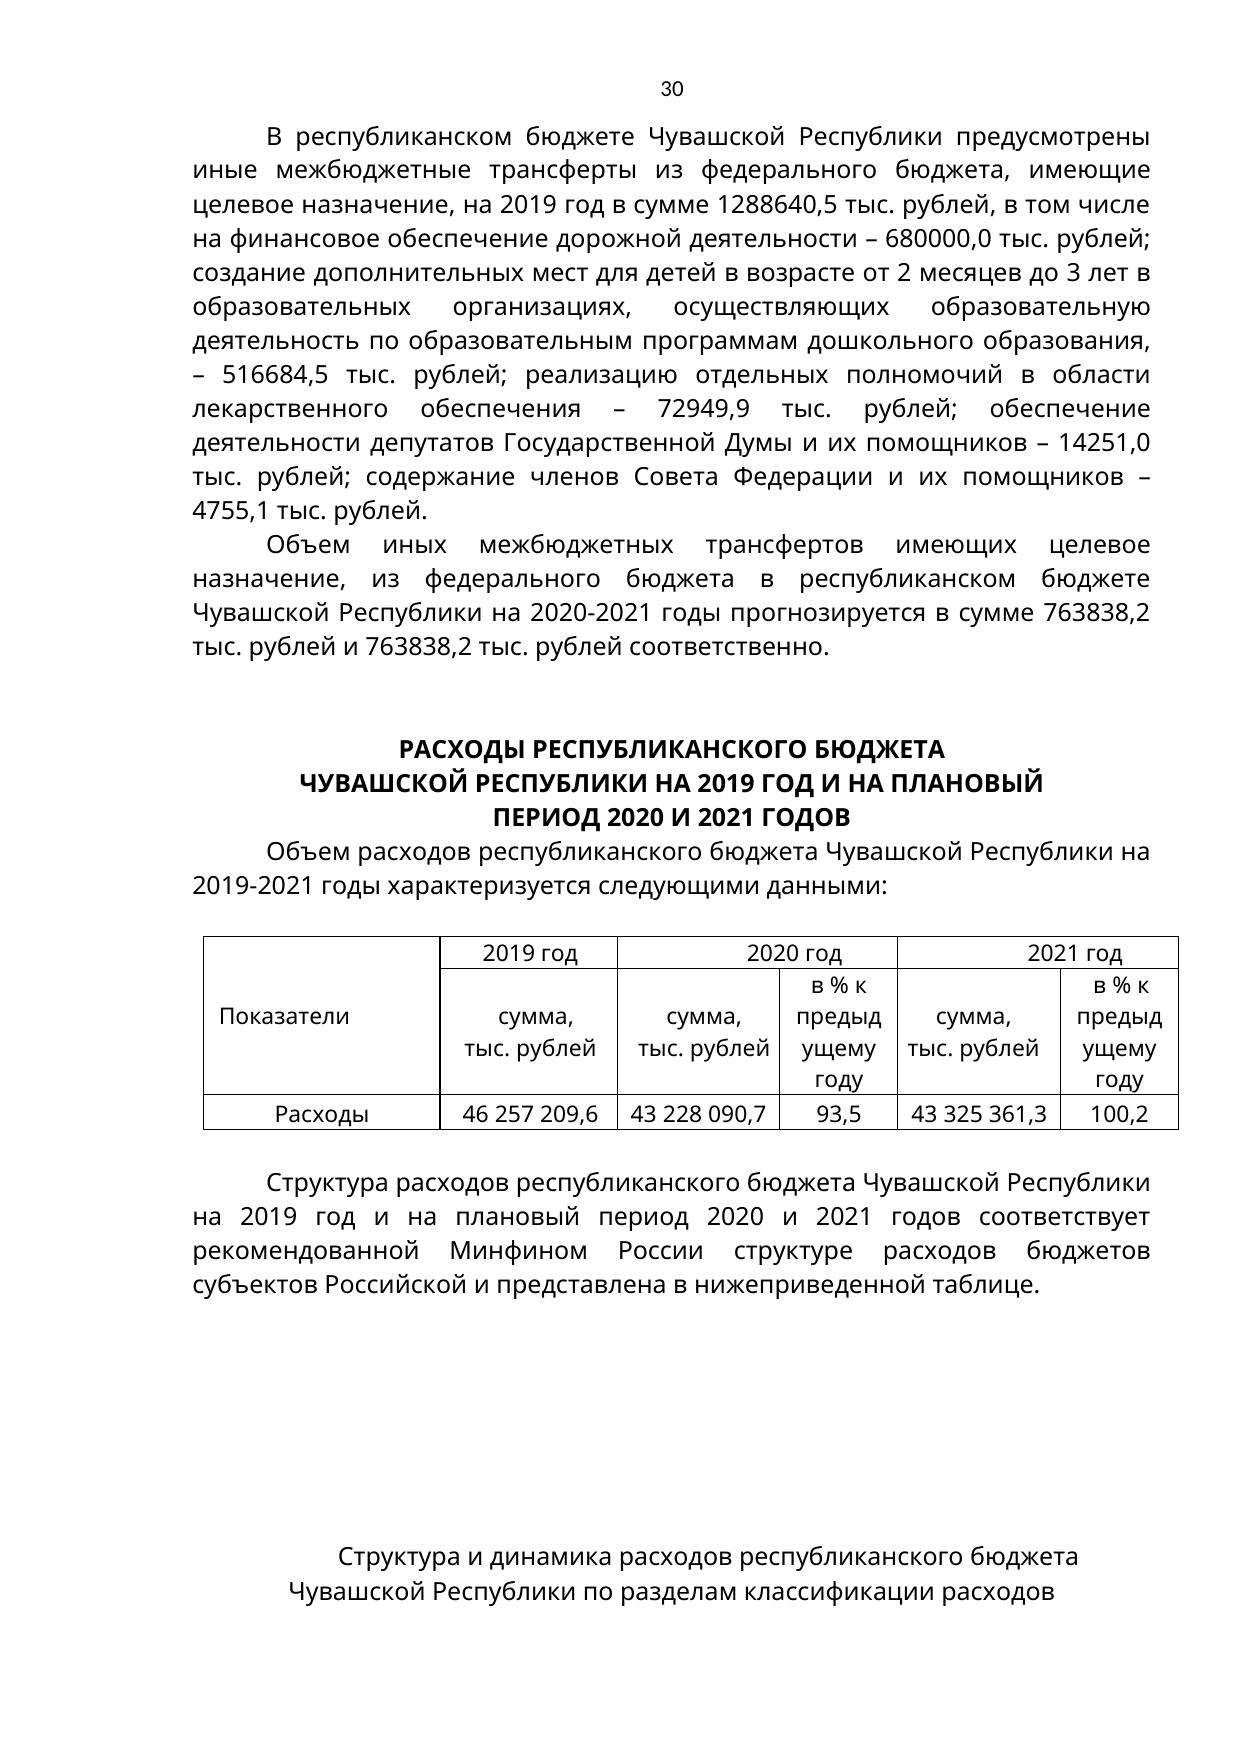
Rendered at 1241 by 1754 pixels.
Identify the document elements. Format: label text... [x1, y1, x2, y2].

table_cell 43 228 090,7 [618, 1095, 779, 1129]
table_cell сумма, тыс. рублей [441, 969, 617, 1094]
text В республиканском бюджете Чувашской Республики предусмотрены иные межбюджетные трансферты из федерального бюджета, имеющие целевое назначение, на 2019 год в сумме 1288640,5 тыс. рублей, в том числе на финансовое обеспечение дорожной деятельности – 680000,0 тыс. рублей; создание дополнительных мест для детей в возрасте от 2 месяцев до 3 лет в образовательных организациях, осуществляющих образовательную деятельность по образовательным программам дошкольного образования, – 516684,5 тыс. рублей; реализацию отдельных полномочий в области лекарственного обеспечения – 72949,9 тыс. рублей; обеспечение деятельности депутатов Государственной Думы и их помощников – 14251,0 тыс. рублей; содержание членов Совета Федерации и их помощников – 4755,1 тыс. рублей. [192, 118, 1152, 527]
table_cell Расходы [204, 1095, 439, 1129]
table_cell сумма, тыс. рублей [898, 969, 1060, 1094]
table_cell в % к предыдущему году [780, 969, 897, 1094]
table_cell 43 325 361,3 [898, 1095, 1060, 1129]
text Структура расходов республиканского бюджета Чувашской Республики на 2019 год и на плановый период 2020 и 2021 годов соответствует рекомендованной Минфином России структуре расходов бюджетов субъектов Российской и представлена в нижеприведенной таблице. [192, 1164, 1152, 1301]
table_cell 100,2 [1061, 1095, 1178, 1129]
table_header 2021 год [898, 937, 1178, 968]
table_header 2020 год [618, 937, 897, 968]
text Структура и динамика расходов республиканского бюджета Чувашской Республики по разделам классификации расходов [192, 1539, 1152, 1607]
table_cell сумма, тыс. рублей [618, 969, 779, 1094]
table_header Показатели [204, 937, 439, 1094]
text ПЕРИОД 2020 И 2021 ГОДОВ [192, 799, 1152, 833]
text РАСХОДЫ РЕСПУБЛИКАНСКОГО БЮДЖЕТА [192, 731, 1152, 765]
text Объем иных межбюджетных трансфертов имеющих целевое назначение, из федерального бюджета в республиканском бюджете Чувашской Республики на 2020-2021 годы прогнозируется в сумме 763838,2 тыс. рублей и 763838,2 тыс. рублей соответственно. [192, 527, 1152, 663]
text ЧУВАШСКОЙ РЕСПУБЛИКИ НА 2019 ГОД И НА ПЛАНОВЫЙ [192, 765, 1152, 799]
text Объем расходов республиканского бюджета Чувашской Республики на 2019-2021 годы характеризуется следующими данными: [192, 833, 1152, 902]
table_cell 93,5 [780, 1095, 897, 1129]
table_cell 46 257 209,6 [441, 1095, 617, 1129]
table_header 2019 год [441, 937, 617, 968]
table_cell в % к предыдущему году [1061, 969, 1178, 1094]
